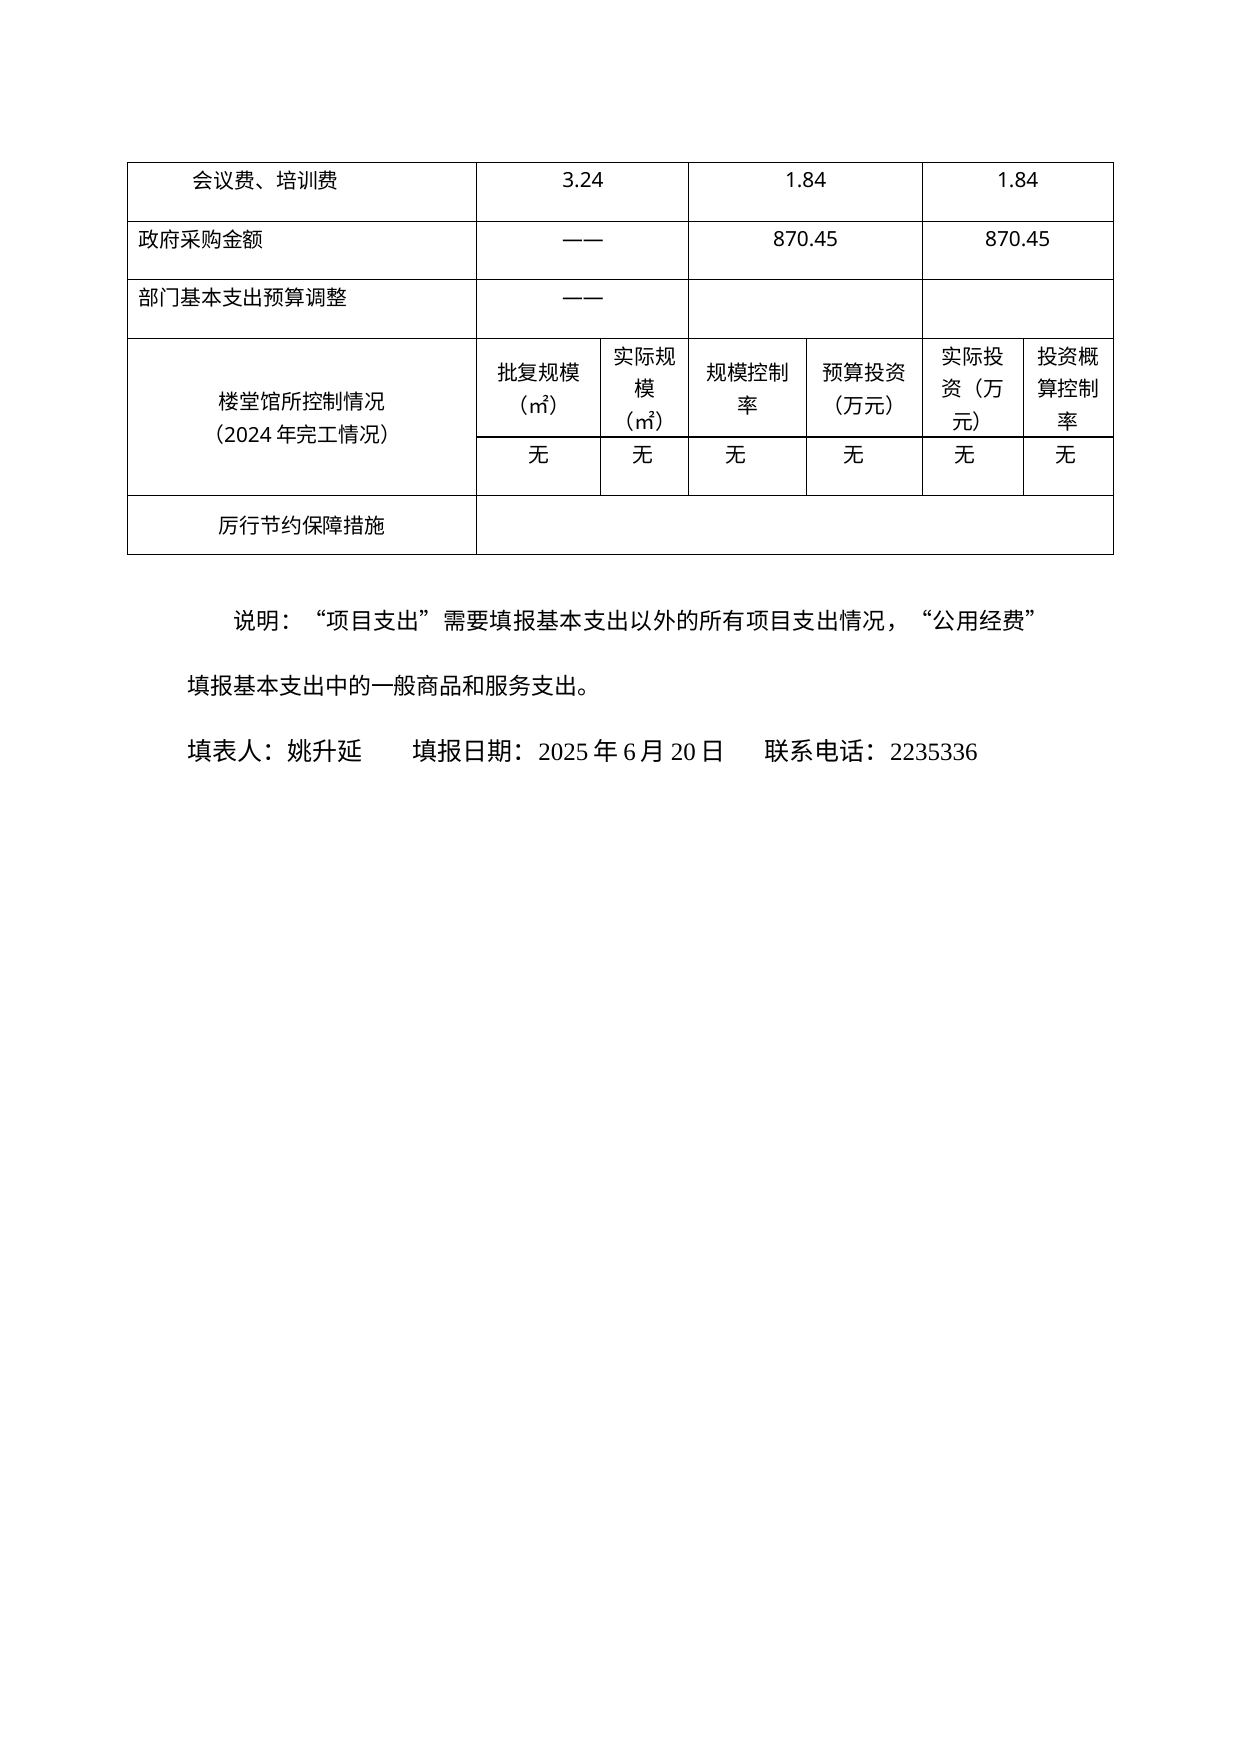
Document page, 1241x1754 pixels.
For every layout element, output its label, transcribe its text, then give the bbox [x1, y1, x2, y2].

text 说明：“项目支出”需要填报基本支出以外的所有项目支出情况，“公用经费”填报基本支出中的一般商品和服务支出。 [187, 587, 1053, 717]
table_cell [689, 280, 922, 338]
table_cell 政府采购金额 [128, 222, 476, 279]
table_cell 无 [601, 438, 688, 495]
table_cell 1.84 [689, 163, 922, 221]
table_cell 无 [1024, 438, 1113, 495]
table_cell 3.24 [477, 163, 688, 221]
table_cell 实际投资（万元） [923, 339, 1023, 436]
table_cell 1.84 [923, 163, 1113, 221]
table_cell 870.45 [923, 222, 1113, 279]
table_cell 规模控制率 [689, 339, 806, 436]
table_cell 批复规模 （㎡） [477, 339, 600, 436]
table_cell 会议费、培训费 [128, 163, 476, 221]
table_cell 预算投资（万元） [807, 339, 922, 436]
table_cell 无 [923, 438, 1023, 495]
table_cell 厉行节约保障措施 [128, 496, 476, 554]
text 填表人：姚升延 填报日期：2025年6月20日 联系电话：2235336 [187, 717, 1053, 782]
table_cell 楼堂馆所控制情况 （2024年完工情况） [128, 339, 476, 495]
table_cell —— [477, 280, 688, 338]
table_cell 无 [477, 438, 600, 495]
table_cell [923, 280, 1113, 338]
table_cell —— [477, 222, 688, 279]
table_cell 部门基本支出预算调整 [128, 280, 476, 338]
table_cell 无 [689, 438, 806, 495]
table_cell 投资概算控制率 [1024, 339, 1113, 436]
table_cell [477, 496, 1113, 554]
table_cell 无 [807, 438, 922, 495]
table_cell 实际规模（㎡） [601, 339, 688, 436]
table_cell 870.45 [689, 222, 922, 279]
